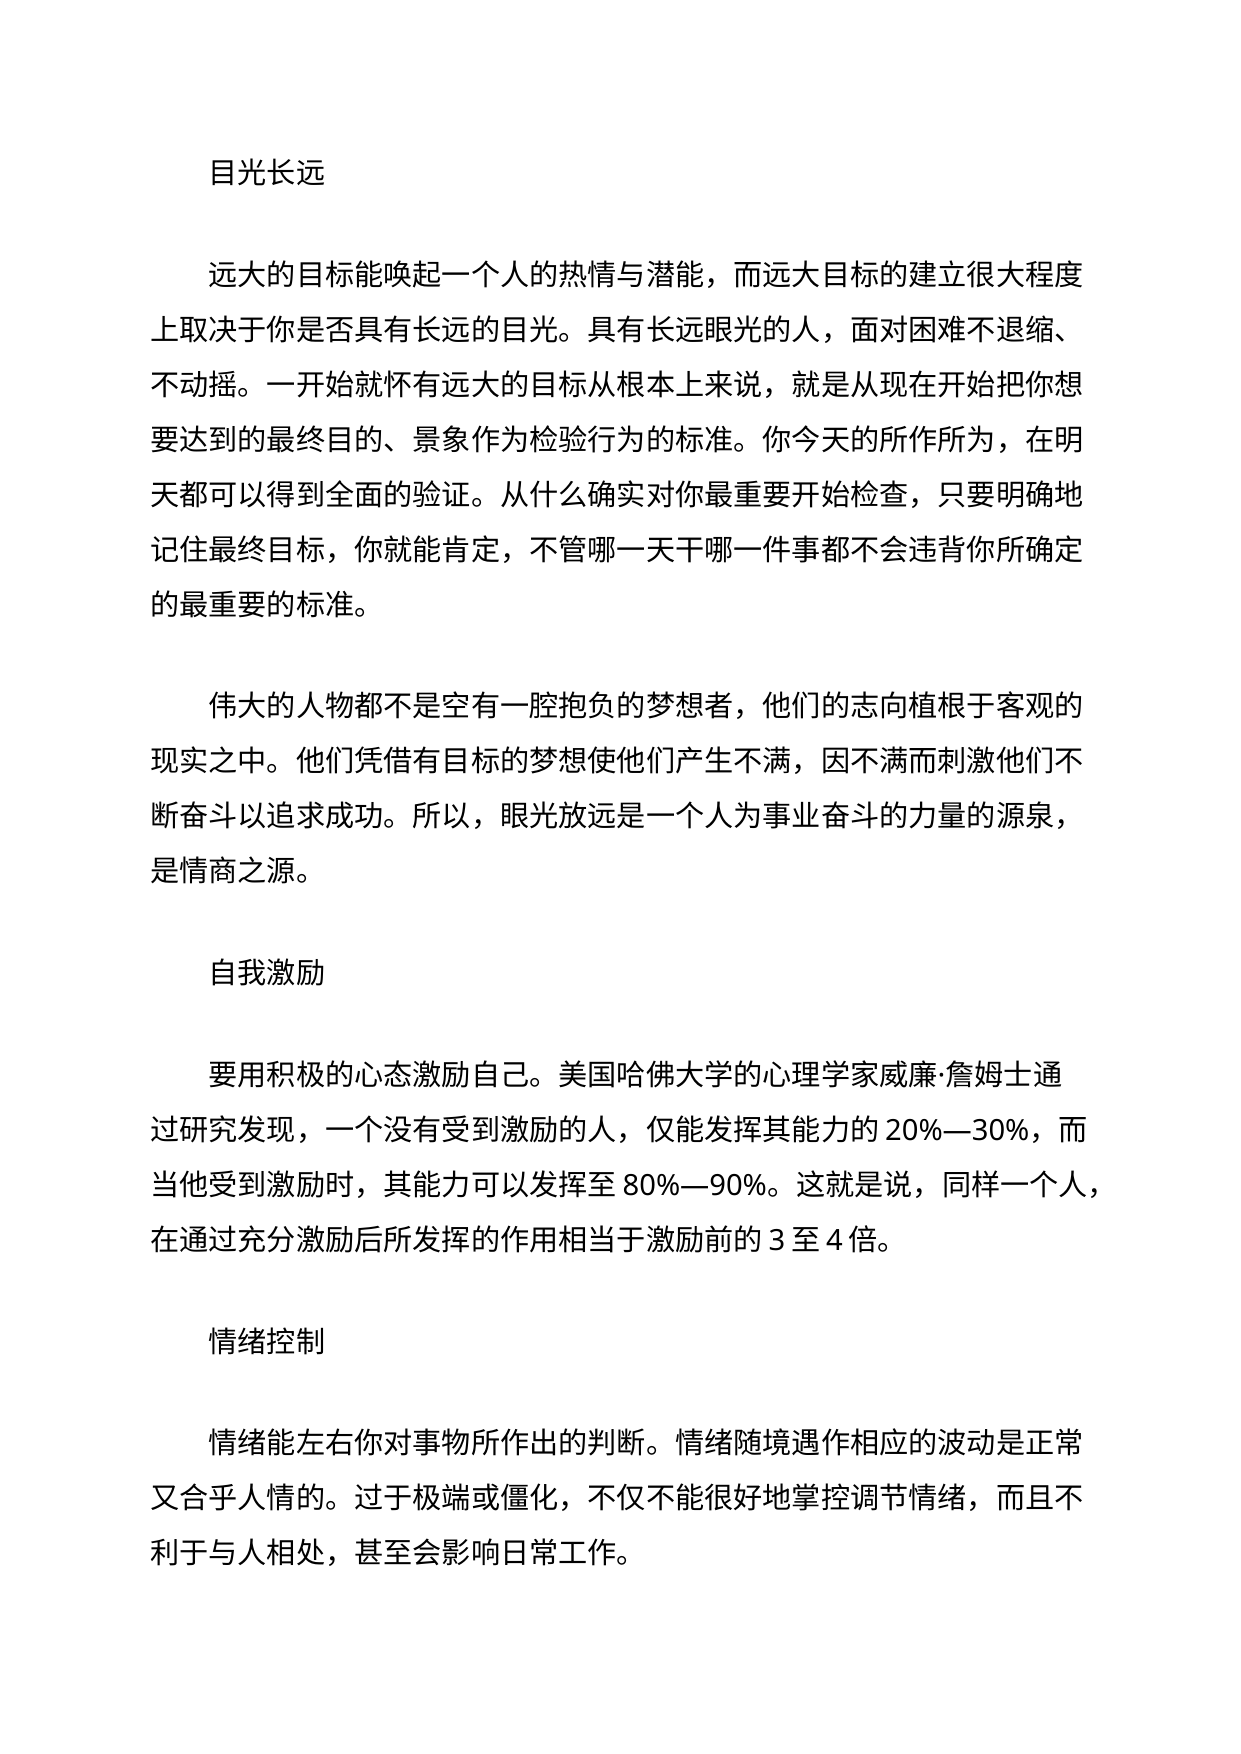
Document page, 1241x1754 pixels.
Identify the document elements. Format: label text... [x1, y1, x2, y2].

text 情绪控制 [150, 1318, 1090, 1360]
text 情绪能左右你对事物所作出的判断。情绪随境遇作相应的波动是正常又合乎人情的。过于极端或僵化，不仅不能很好地掌控调节情绪，而且不利于与人相处，甚至会影响日常工作。 [150, 1420, 1090, 1572]
text 自我激励 [150, 949, 1090, 992]
text 伟大的人物都不是空有一腔抱负的梦想者，他们的志向植根于客观的现实之中。他们凭借有目标的梦想使他们产生不满，因不满而刺激他们不断奋斗以追求成功。所以，眼光放远是一个人为事业奋斗的力量的源泉，是情商之源。 [150, 683, 1090, 890]
text 要用积极的心态激励自己。美国哈佛大学的心理学家威廉·詹姆士通过研究发现，一个没有受到激励的人，仅能发挥其能力的20%—30%，而当他受到激励时，其能力可以发挥至80%—90%。这就是说，同样一个人，在通过充分激励后所发挥的作用相当于激励前的3至4倍。 [150, 1051, 1090, 1258]
text 目光长远 [150, 150, 1090, 192]
text 远大的目标能唤起一个人的热情与潜能，而远大目标的建立很大程度上取决于你是否具有长远的目光。具有长远眼光的人，面对困难不退缩、不动摇。一开始就怀有远大的目标从根本上来说，就是从现在开始把你想要达到的最终目的、景象作为检验行为的标准。你今天的所作所为，在明天都可以得到全面的验证。从什么确实对你最重要开始检查，只要明确地记住最终目标，你就能肯定，不管哪一天干哪一件事都不会违背你所确定的最重要的标准。 [150, 252, 1090, 623]
